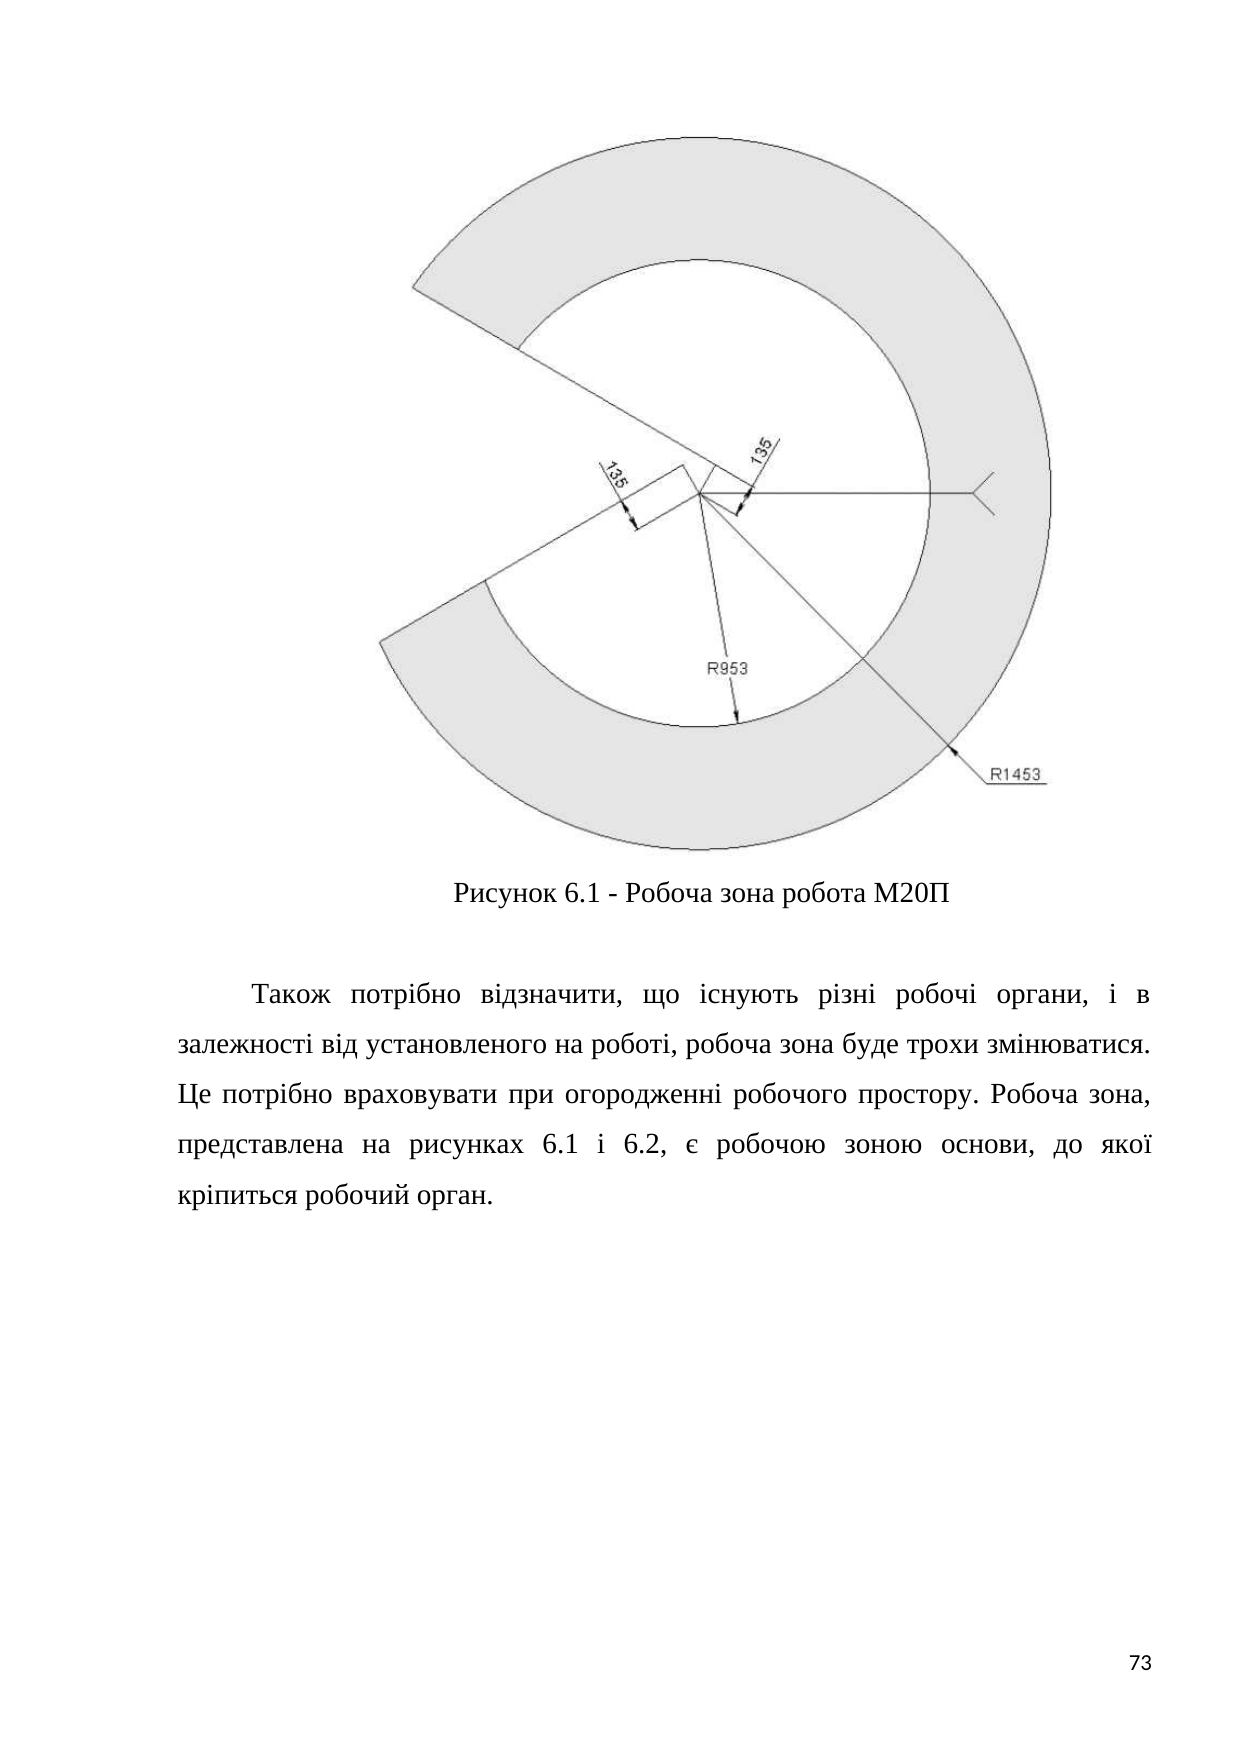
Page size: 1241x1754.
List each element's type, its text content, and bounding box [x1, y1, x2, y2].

text Рисунок 6.1 - Робоча зона робота М20П [177, 875, 1152, 909]
text Також потрібно відзначити, що існують різні робочі органи, і в залежності від установленого на роботі, робоча зона буде трохи змінюватися. Це потрібно враховувати при огородженні робочого простору. Робоча зона, представлена на рисунках 6.1 і 6.2, є робочою зоною основи, до якої кріпиться робочий орган. [177, 976, 1152, 1211]
picture [341, 126, 1062, 858]
